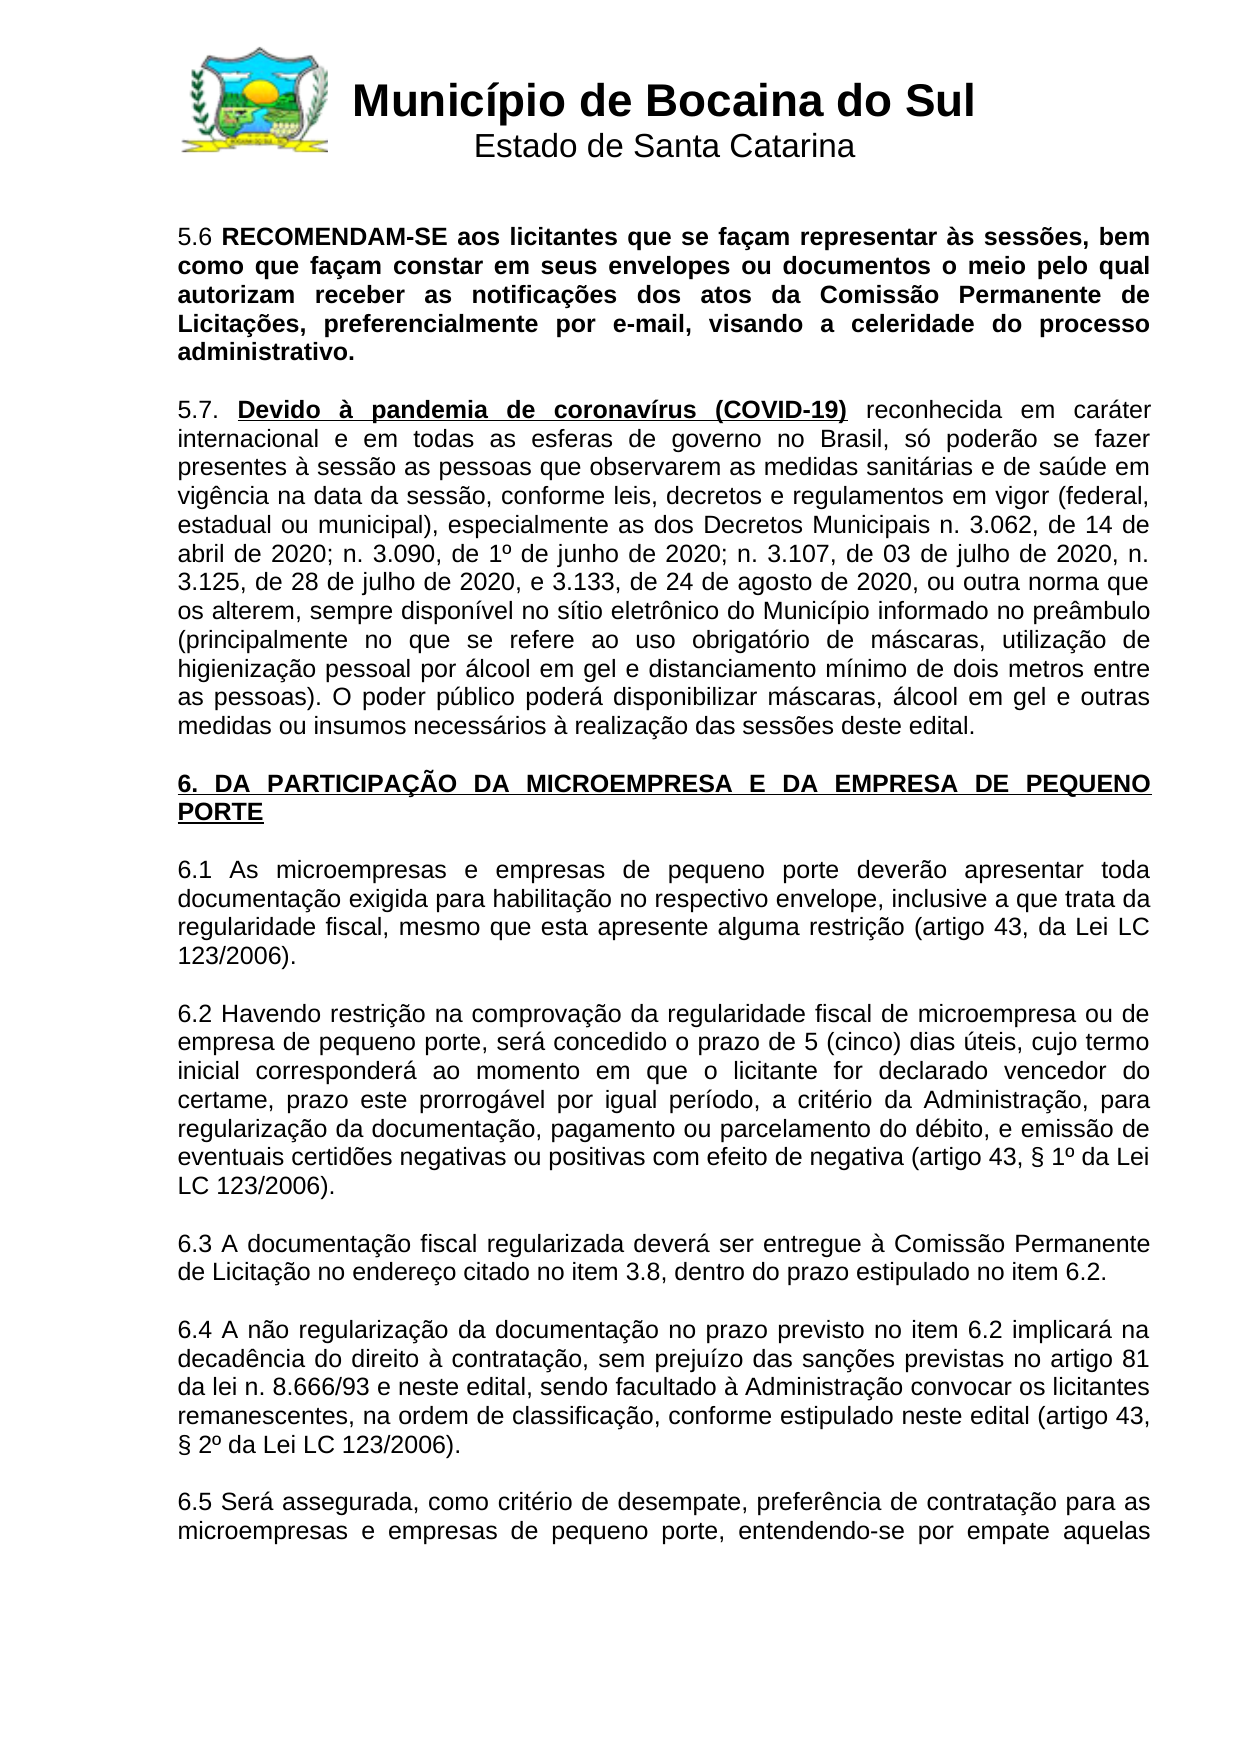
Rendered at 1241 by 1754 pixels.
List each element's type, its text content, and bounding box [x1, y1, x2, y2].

text 5.7. Devido à pandemia de coronavírus (COVID-19) reconhecida em caráter internacional e em todas as esferas de governo no Brasil, só poderão se fazer presentes à sessão as pessoas que observarem as medidas sanitárias e de saúde em vigência na data da sessão, conforme leis, decretos e regulamentos em vigor (federal, estadual ou municipal), especialmente as dos Decretos Municipais n. 3.062, de 14 de abril de 2020; n. 3.090, de 1º de junho de 2020; n. 3.107, de 03 de julho de 2020, n. 3.125, de 28 de julho de 2020, e 3.133, de 24 de agosto de 2020, ou outra norma que os alterem, sempre disponível no sítio eletrônico do Município informado no preâmbulo (principalmente no que se refere ao uso obrigatório de máscaras, utilização de higienização pessoal por álcool em gel e distanciamento mínimo de dois metros entre as pessoas). O poder público poderá disponibilizar máscaras, álcool em gel e outras medidas ou insumos necessários à realização das sessões deste edital. [177, 395, 1152, 740]
text 6.4 A não regularização da documentação no prazo previsto no item 6.2 implicará na decadência do direito à contratação, sem prejuízo das sanções previstas no artigo 81 da lei n. 8.666/93 e neste edital, sendo facultado à Administração convocar os licitantes remanescentes, na ordem de classificação, conforme estipulado neste edital (artigo 43, § 2º da Lei LC 123/2006). [177, 1315, 1152, 1459]
text 6.3 A documentação fiscal regularizada deverá ser entregue à Comissão Permanente de Licitação no endereço citado no item 3.8, dentro do prazo estipulado no item 6.2. [177, 1229, 1152, 1286]
text 6. DA PARTICIPAÇÃO DA MICROEMPRESA E DA EMPRESA DE PEQUENO PORTE [177, 769, 1152, 794]
picture [181, 39, 328, 158]
text 5.6 RECOMENDAM-SE aos licitantes que se façam representar às sessões, bem como que façam constar em seus envelopes ou documentos o meio pelo qual autorizam receber as notificações dos atos da Comissão Permanente de Licitações, preferencialmente por e-mail, visando a celeridade do processo administrativo. [177, 222, 1152, 366]
text 6.1 As microempresas e empresas de pequeno porte deverão apresentar toda documentação exigida para habilitação no respectivo envelope, inclusive a que trata da regularidade fiscal, mesmo que esta apresente alguma restrição (artigo 43, da Lei LC 123/2006). [177, 855, 1152, 970]
text 6.2 Havendo restrição na comprovação da regularidade fiscal de microempresa ou de empresa de pequeno porte, será concedido o prazo de 5 (cinco) dias úteis, cujo termo inicial corresponderá ao momento em que o licitante for declarado vencedor do certame, prazo este prorrogável por igual período, a critério da Administração, para regularização da documentação, pagamento ou parcelamento do débito, e emissão de eventuais certidões negativas ou positivas com efeito de negativa (artigo 43, § 1º da Lei LC 123/2006). [177, 999, 1152, 1200]
text 6. DA PARTICIPAÇÃO DA MICROEMPRESA E DA EMPRESA DE PEQUENO PORTE [177, 795, 1152, 826]
